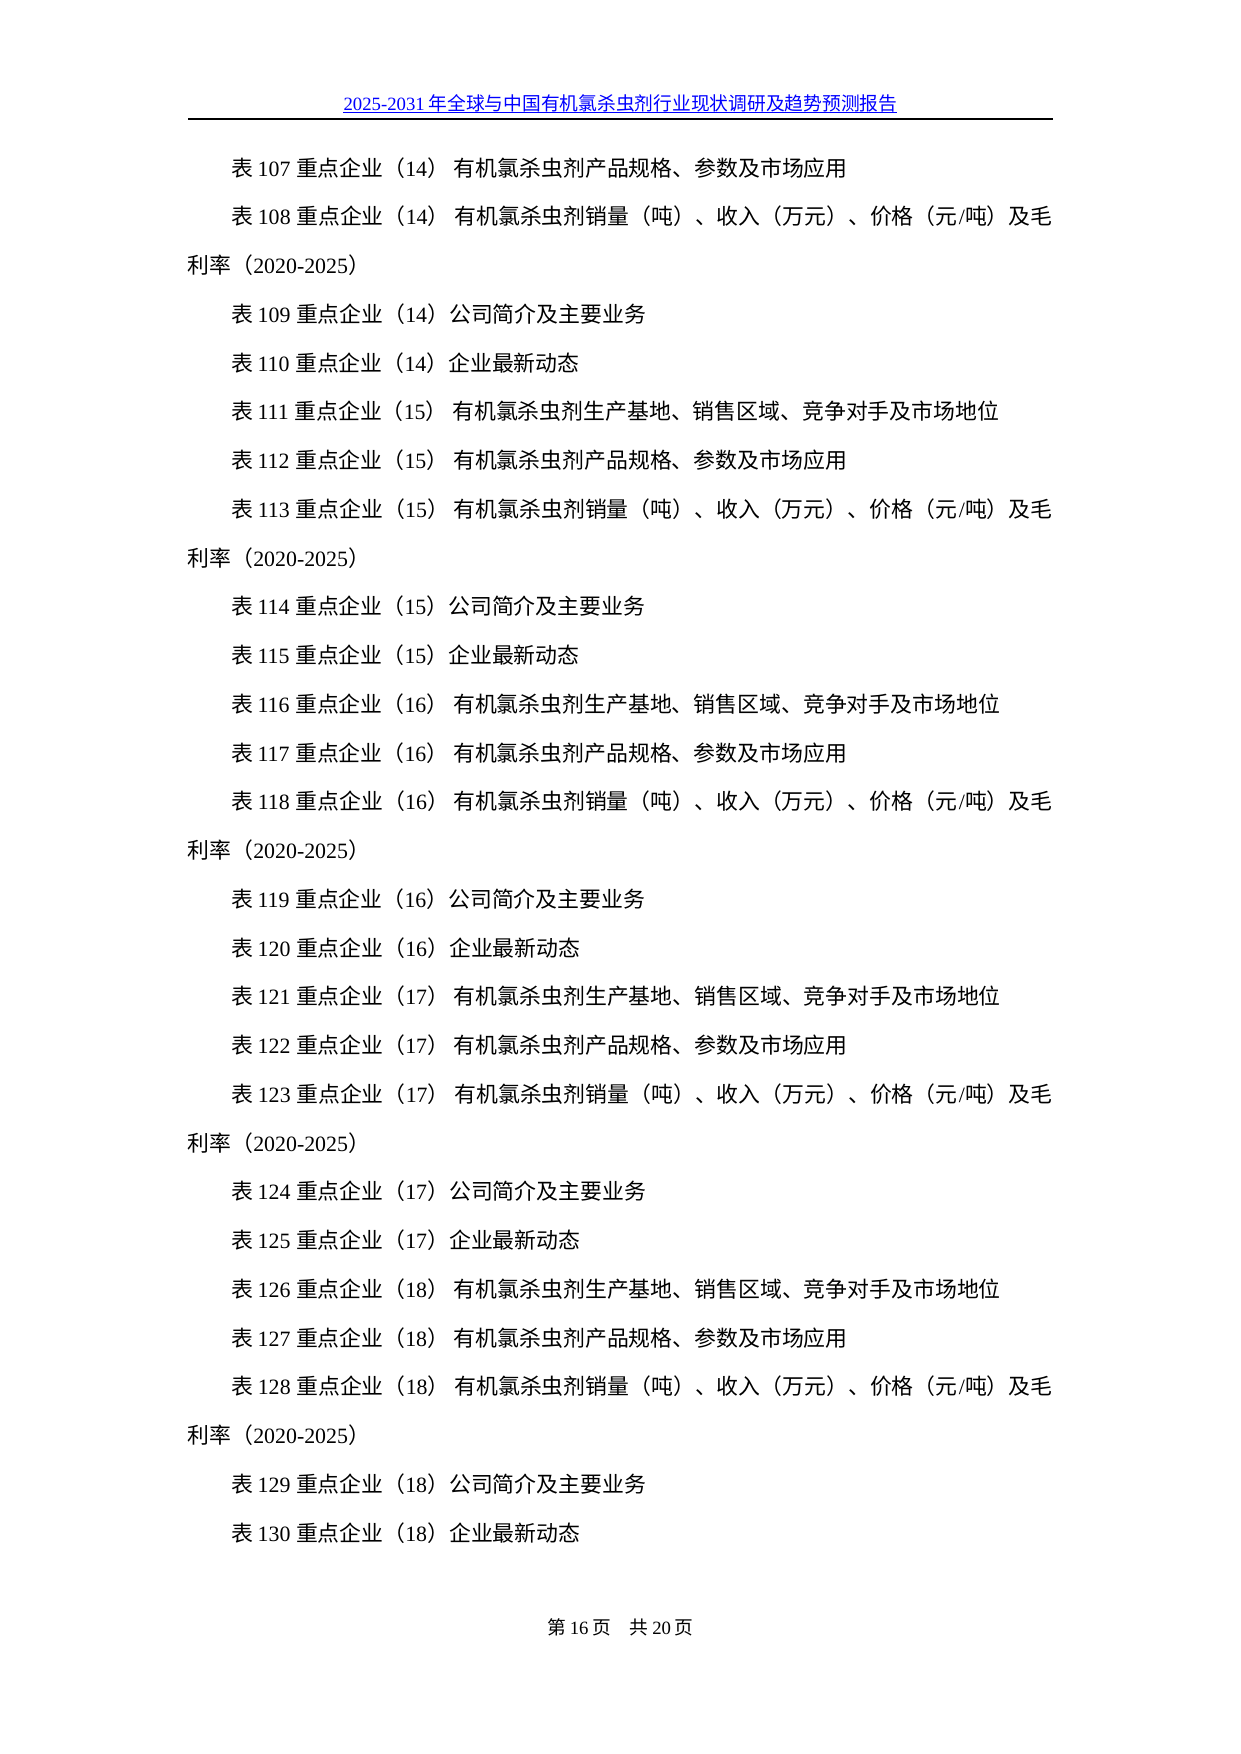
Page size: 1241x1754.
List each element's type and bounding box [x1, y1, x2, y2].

text [187, 150, 1053, 1548]
